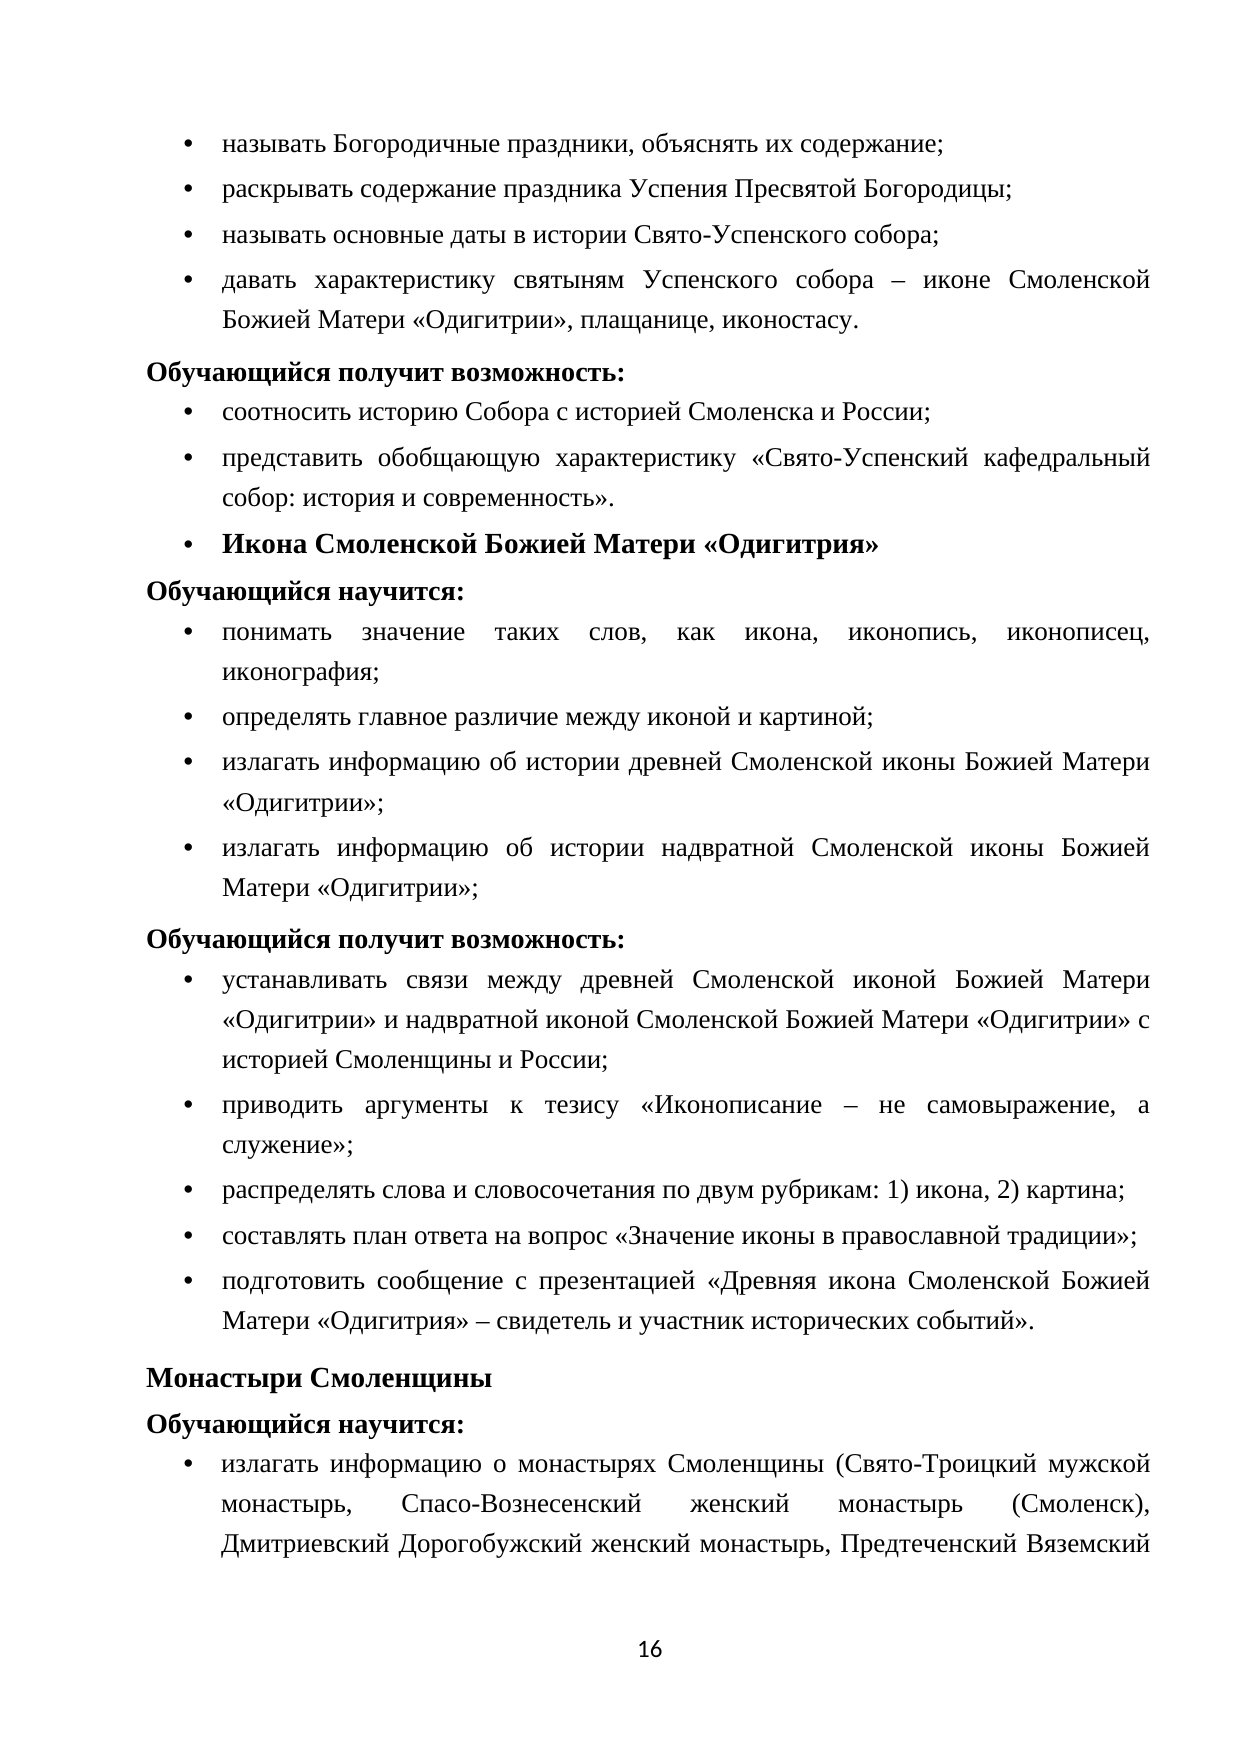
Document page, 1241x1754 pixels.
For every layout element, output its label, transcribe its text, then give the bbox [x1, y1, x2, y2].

list понимать значение таких слов, как икона, иконопись, иконописец, иконография; [183, 614, 1151, 686]
list приводить аргументы к тезису «Иконописание – не самовыражение, а служение»; [183, 1088, 1151, 1159]
text Обучающийся научится: [146, 574, 1151, 607]
list излагать информацию об истории надвратной Смоленской иконы Божией Матери «Одигитрии»; [183, 831, 1151, 902]
list давать характеристику святыням Успенского собора – иконе Смоленской Божией Матери «Одигитрии», плащанице, иконостасу. [183, 263, 1151, 334]
list распределять слова и словосочетания по двум рубрикам: 1) икона, 2) картина; [183, 1173, 1151, 1204]
list представить обобщающую характеристику «Свято-Успенский кафедральный собор: история и современность». [183, 441, 1151, 512]
text Обучающийся получит возможность: [146, 922, 1151, 954]
text Обучающийся получит возможность: [146, 355, 1151, 387]
list излагать информацию об истории древней Смоленской иконы Божией Матери «Одигитрии»; [183, 745, 1151, 817]
list составлять план ответа на вопрос «Значение иконы в православной традиции»; [183, 1219, 1151, 1250]
list соотносить историю Собора с историей Смоленска и России; [183, 395, 1151, 426]
list подготовить сообщение с презентацией «Древняя икона Смоленской Божией Матери «Одигитрия» – свидетель и участник исторических событий». [183, 1264, 1151, 1335]
text Обучающийся научится: [146, 1407, 1151, 1439]
list раскрывать содержание праздника Успения Пресвятой Богородицы; [183, 172, 1151, 204]
list называть Богородичные праздники, объяснять их содержание; [183, 127, 1151, 158]
list устанавливать связи между древней Смоленской иконой Божией Матери «Одигитрии» и надвратной иконой Смоленской Божией Матери «Одигитрии» с историей Смоленщины и России; [183, 963, 1151, 1074]
list Икона Смоленской Божией Матери «Одигитрия» [183, 526, 1151, 559]
subtitle Монастыри Смоленщины [146, 1360, 1093, 1393]
list определять главное различие между иконой и картиной; [183, 700, 1151, 731]
list называть основные даты в истории Свято-Успенского собора; [183, 218, 1151, 249]
